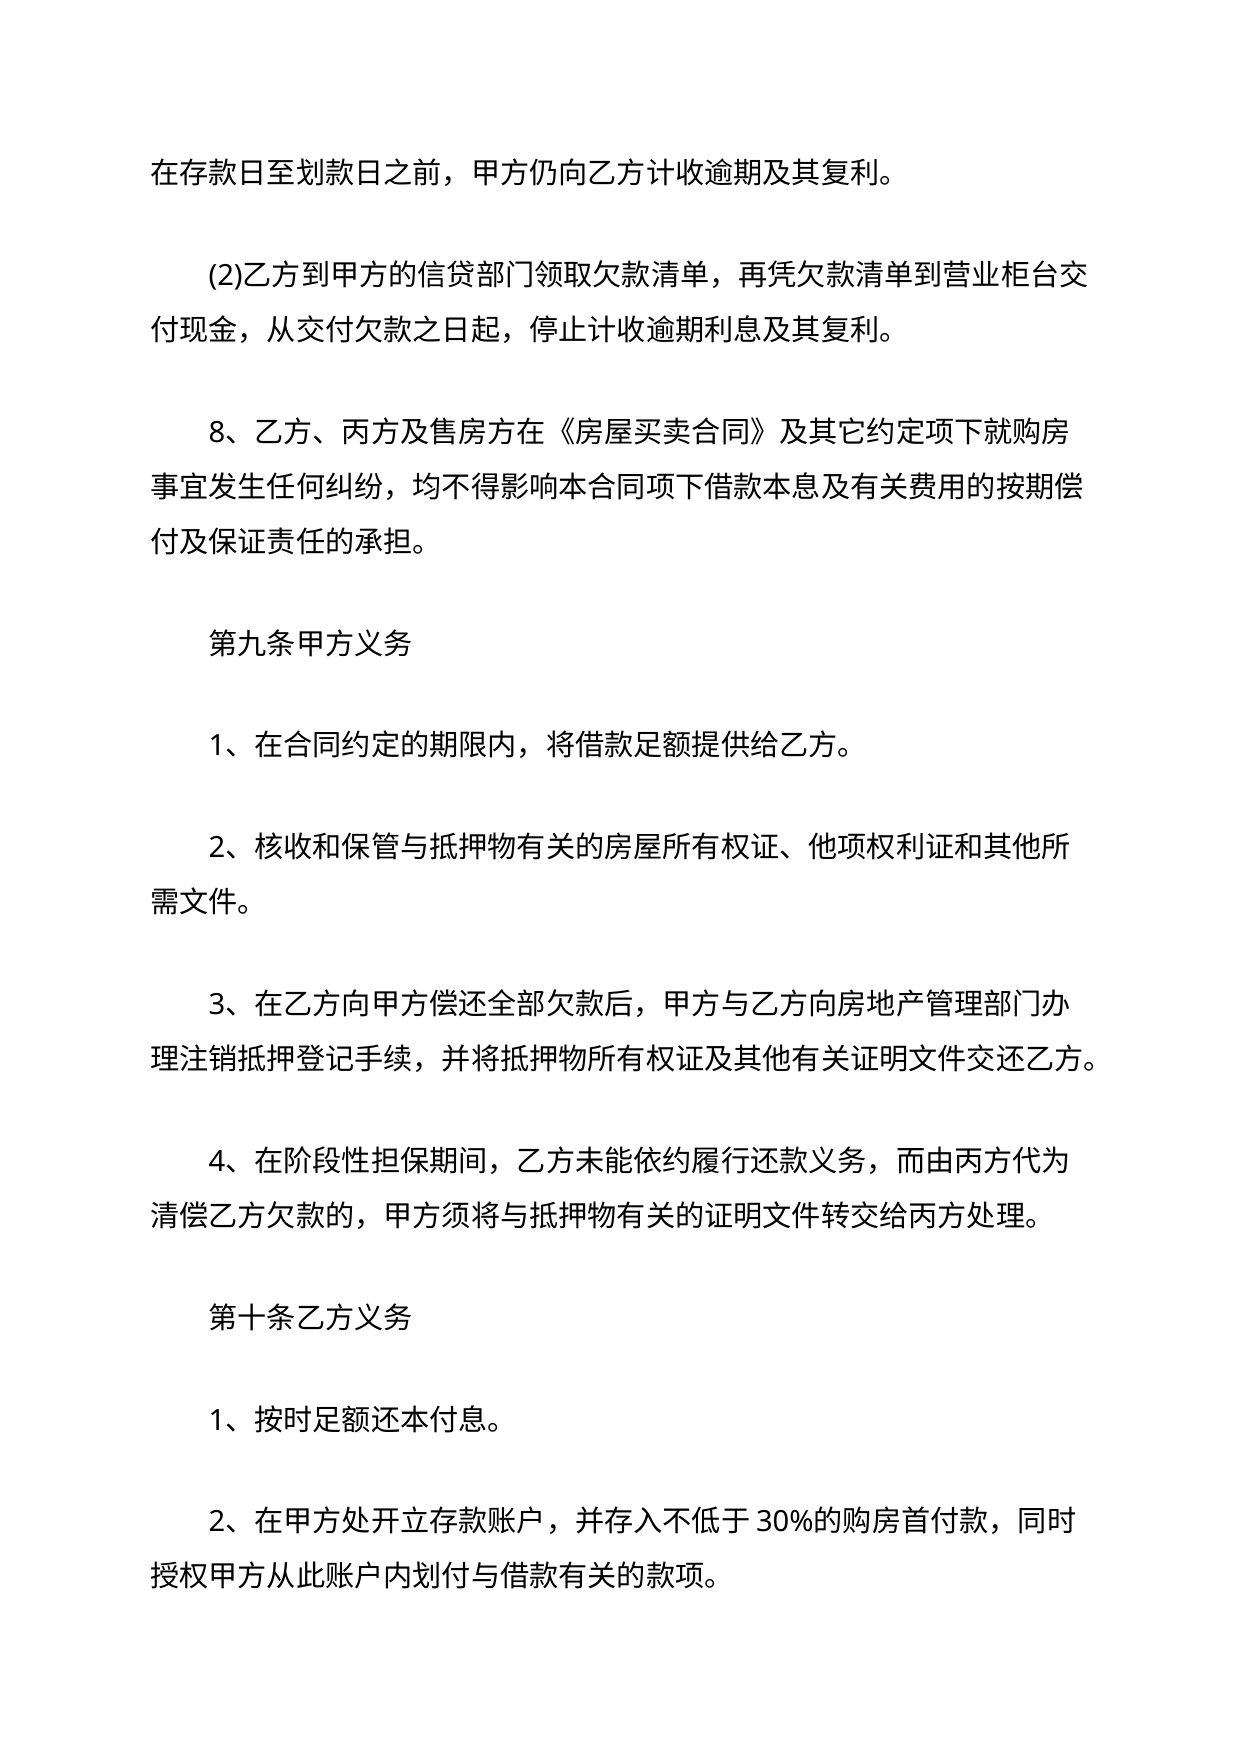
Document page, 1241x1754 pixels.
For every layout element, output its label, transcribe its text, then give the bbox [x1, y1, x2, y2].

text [150, 150, 1090, 192]
text 4、在阶段性担保期间，乙方未能依约履行还款义务，而由丙方代为清偿乙方欠款的，甲方须将与抵押物有关的证明文件转交给丙方处理。 [150, 1137, 1090, 1235]
text 3、在乙方向甲方偿还全部欠款后，甲方与乙方向房地产管理部门办理注销抵押登记手续，并将抵押物所有权证及其他有关证明文件交还乙方。 [150, 981, 1090, 1078]
text 2、核收和保管与抵押物有关的房屋所有权证、他项权利证和其他所需文件。 [150, 824, 1090, 921]
text (2)乙方到甲方的信贷部门领取欠款清单，再凭欠款清单到营业柜台交付现金，从交付欠款之日起，停止计收逾期利息及其复利。 [150, 252, 1090, 349]
text 第九条甲方义务 [150, 620, 1090, 662]
text 1、在合同约定的期限内，将借款足额提供给乙方。 [150, 722, 1090, 764]
text 8、乙方、丙方及售房方在《房屋买卖合同》及其它约定项下就购房事宜发生任何纠纷，均不得影响本合同项下借款本息及有关费用的按期偿付及保证责任的承担。 [150, 408, 1090, 561]
text 1、按时足额还本付息。 [150, 1396, 1090, 1438]
text 第十条乙方义务 [150, 1294, 1090, 1337]
text 2、在甲方处开立存款账户，并存入不低于30%的购房首付款，同时授权甲方从此账户内划付与借款有关的款项。 [150, 1498, 1090, 1595]
